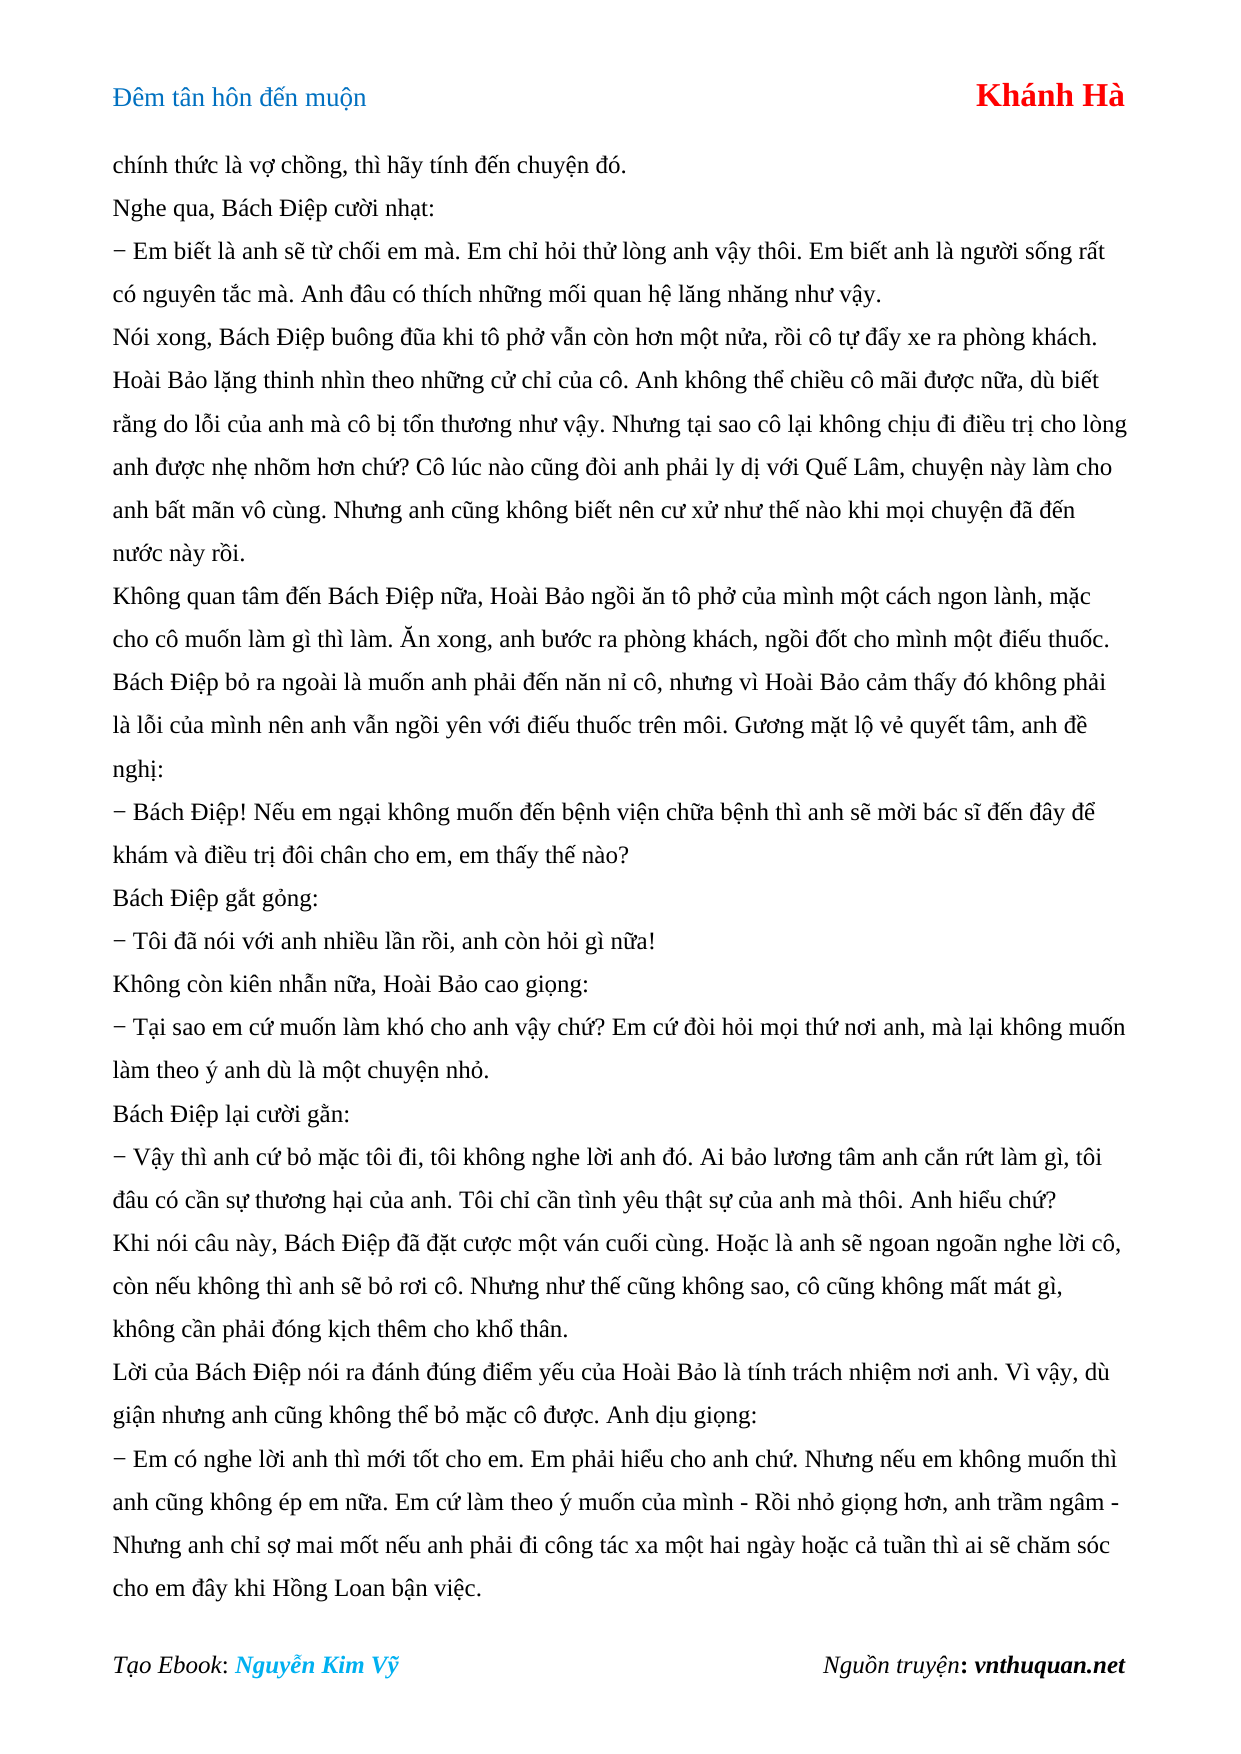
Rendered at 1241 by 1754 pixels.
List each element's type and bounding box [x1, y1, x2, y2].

text [112, 150, 1128, 1602]
